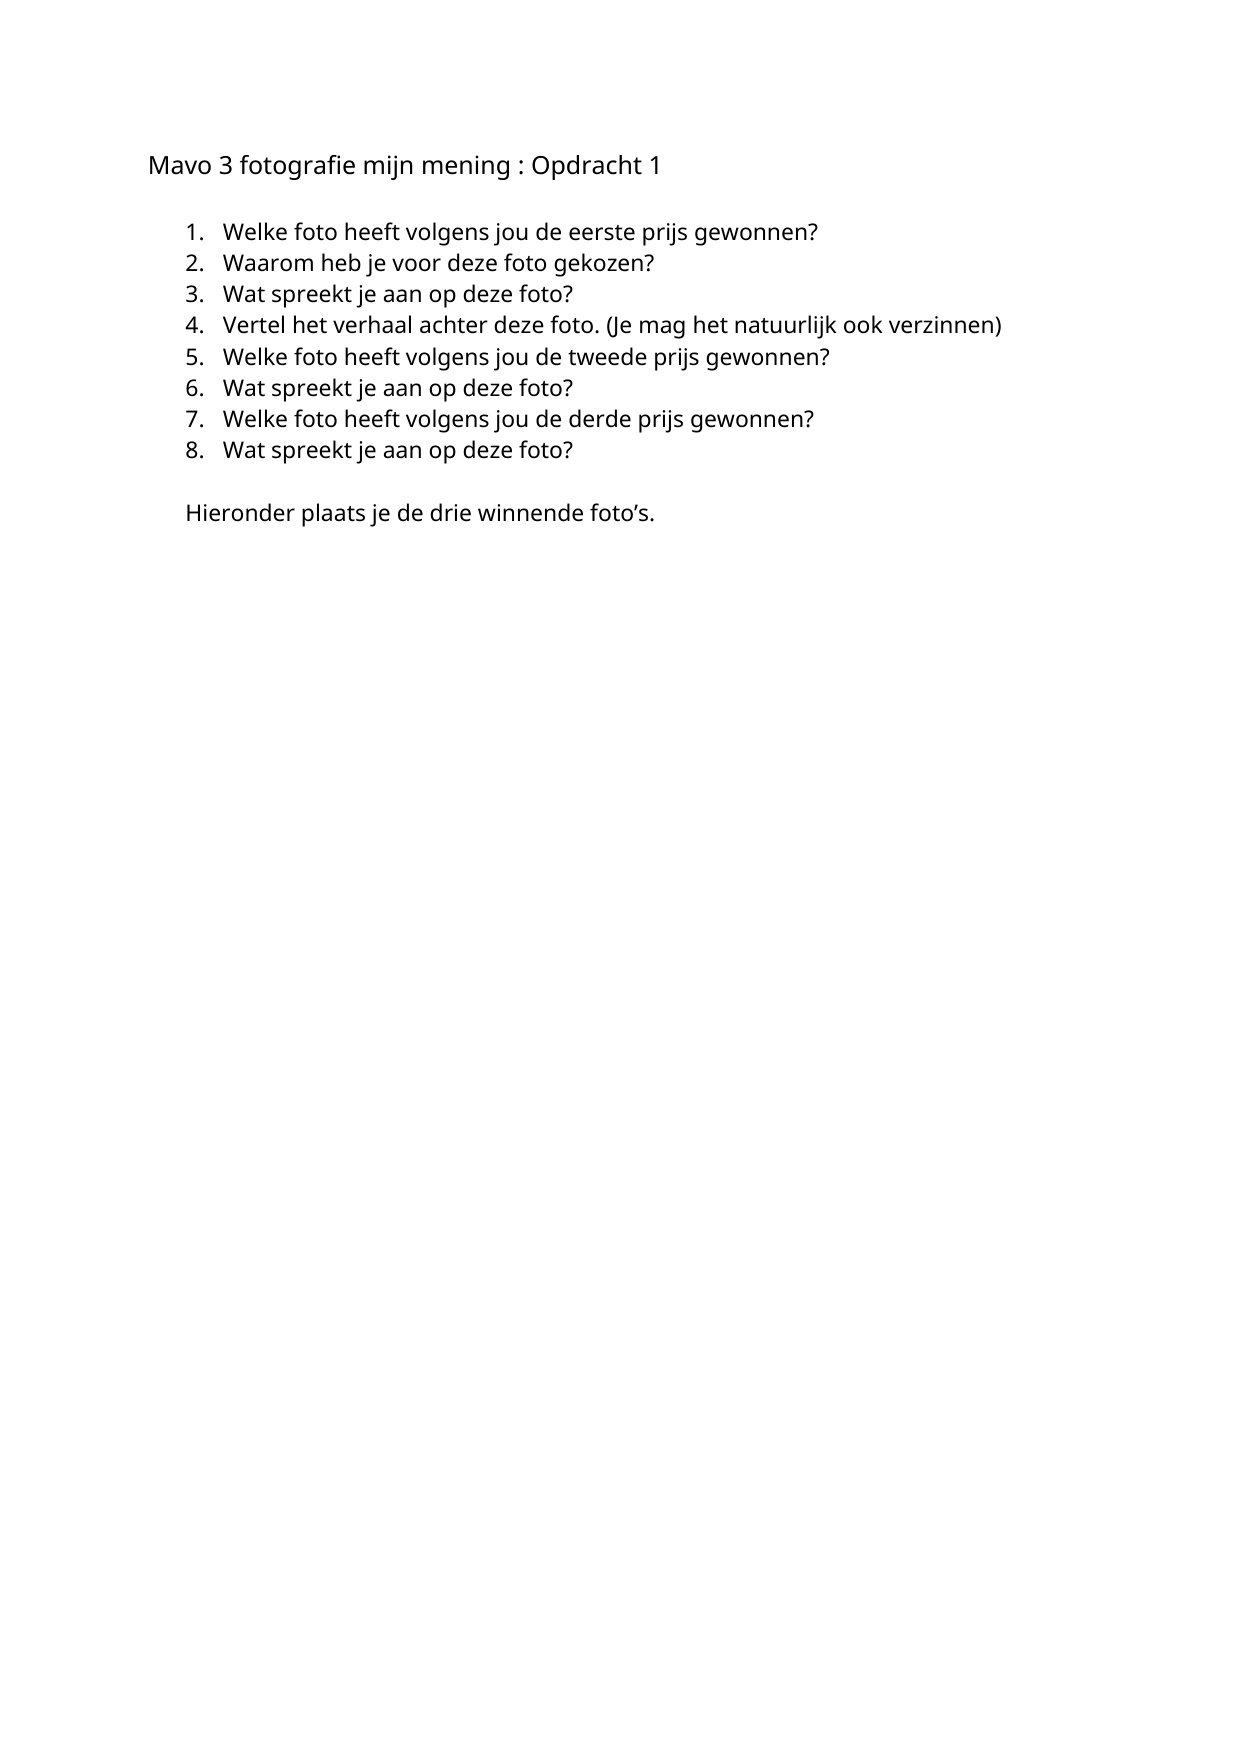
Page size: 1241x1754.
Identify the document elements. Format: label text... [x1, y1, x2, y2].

list Wat spreekt je aan op deze foto? [185, 372, 1093, 403]
text Hieronder plaats je de drie winnende foto’s. [185, 497, 1093, 528]
list Welke foto heeft volgens jou de eerste prijs gewonnen? [185, 216, 1093, 247]
list Welke foto heeft volgens jou de derde prijs gewonnen? [185, 403, 1093, 434]
list Vertel het verhaal achter deze foto. (Je mag het natuurlijk ook verzinnen) [185, 309, 1093, 341]
text Mavo 3 fotografie mijn mening : Opdracht 1 [148, 148, 1093, 182]
list Welke foto heeft volgens jou de tweede prijs gewonnen? [185, 341, 1093, 372]
list Wat spreekt je aan op deze foto? [185, 434, 1093, 466]
list Wat spreekt je aan op deze foto? [185, 278, 1093, 309]
list Waarom heb je voor deze foto gekozen? [185, 247, 1093, 278]
